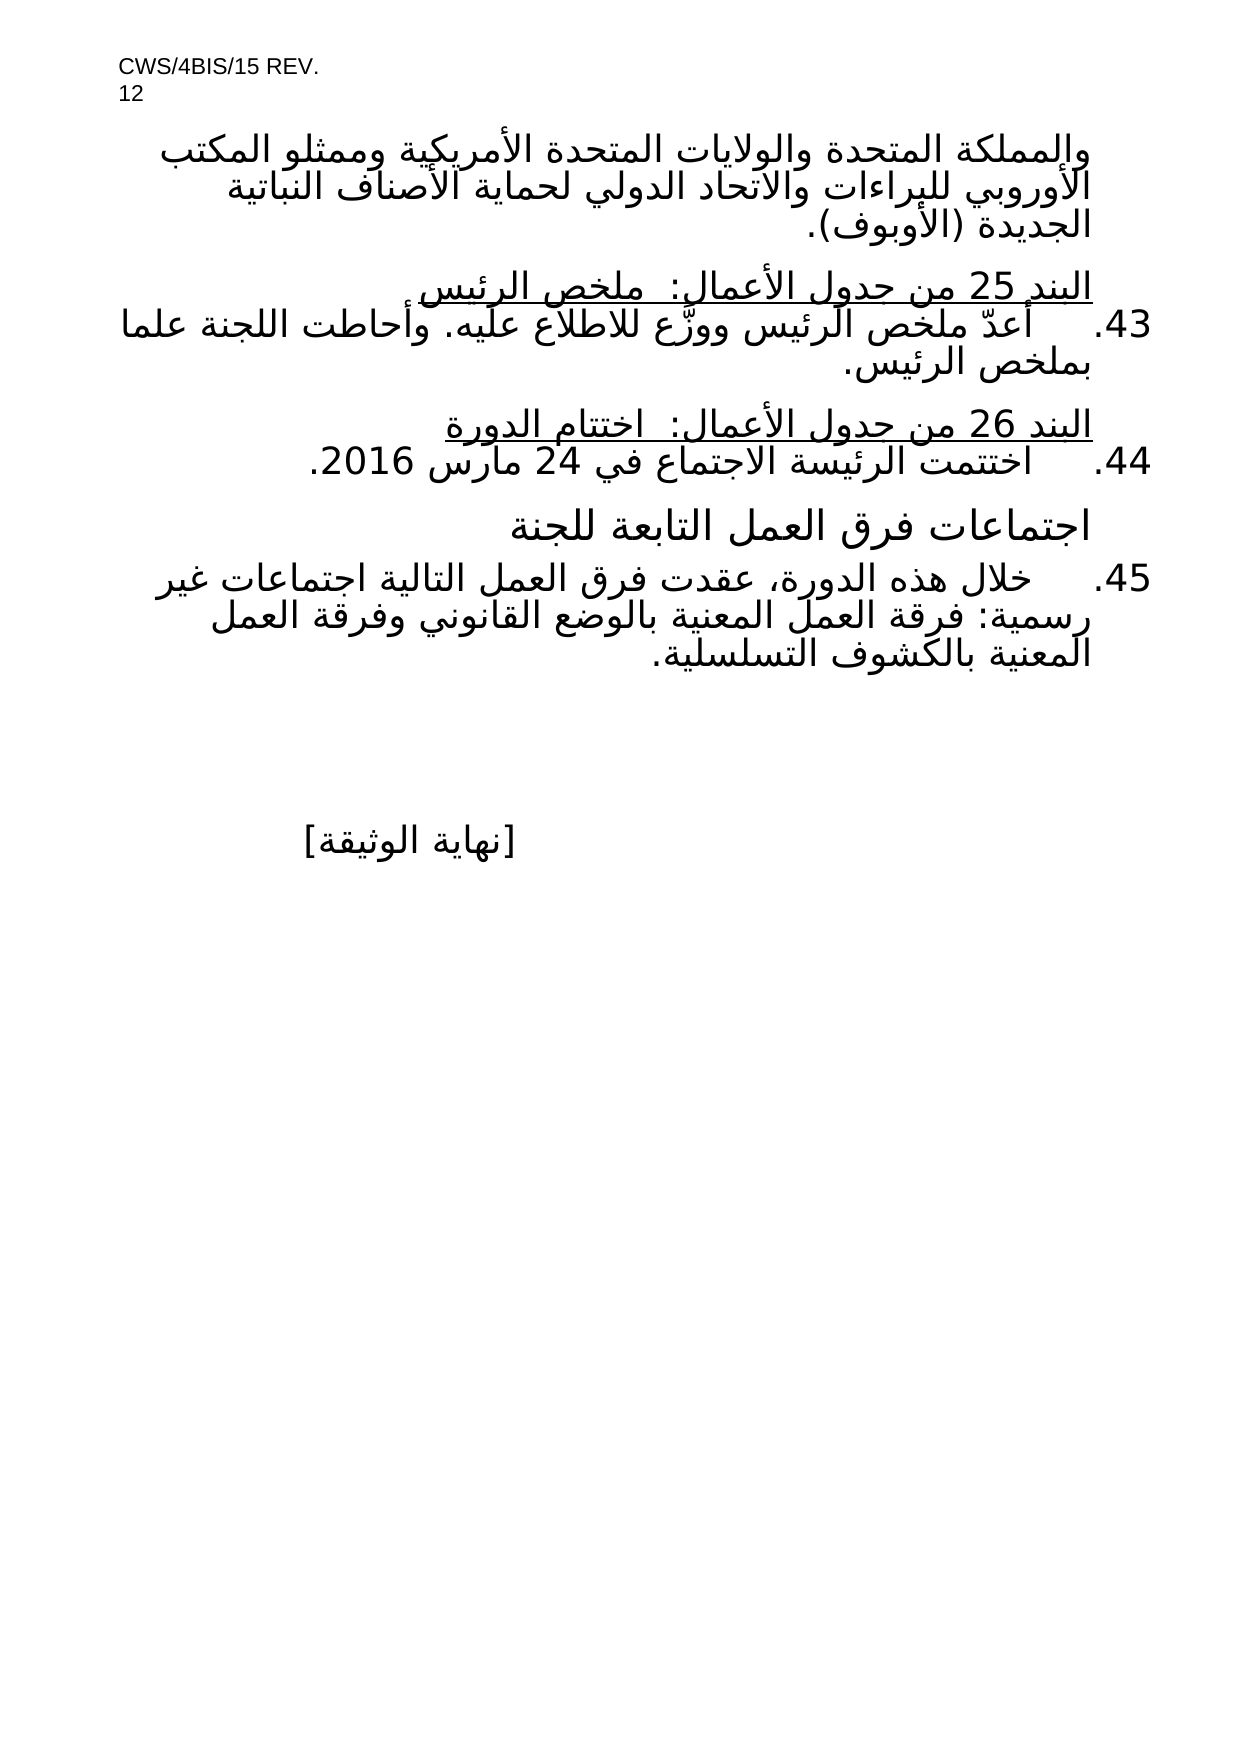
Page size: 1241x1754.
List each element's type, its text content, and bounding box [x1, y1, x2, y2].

subtitle البند 25 من جدول الأعمال: ملخص الرئيس [701, 270, 827, 302]
subtitle البند 25 من جدول الأعمال: ملخص الرئيس [118, 270, 513, 307]
list اختتمت الرئيسة الاجتماع في 24 مارس 2016. [118, 445, 889, 482]
list خلال هذه الدورة، عقدت فرق العمل التالية اجتماعات غير رسمية: فرقة العمل المعنية بالوضع القانوني وفرقة العمل المعنية بالكشوف التسلسلية. [118, 561, 1092, 674]
text [نهاية الوثيقة] [387, 824, 479, 861]
subtitle البند 25 من جدول الأعمال: ملخص الرئيس [827, 270, 1092, 302]
subtitle البند 25 من جدول الأعمال: ملخص الرئيس [564, 270, 701, 302]
text [نهاية الوثيقة] [469, 824, 516, 861]
subtitle البند 25 من جدول الأعمال: ملخص الرئيس [502, 270, 617, 302]
list أعدّ ملخص الرئيس ووزَّع للاطلاع عليه. وأحاطت اللجنة علما بملخص الرئيس. [118, 307, 1092, 382]
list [118, 132, 1092, 245]
text [نهاية الوثيقة] [118, 824, 403, 861]
subtitle اجتماعات فرق العمل التابعة للجنة [118, 507, 1092, 549]
subtitle البند 26 من جدول الأعمال: اختتام الدورة [118, 407, 1092, 445]
list اختتمت الرئيسة الاجتماع في 24 مارس 2016. [871, 445, 1092, 482]
